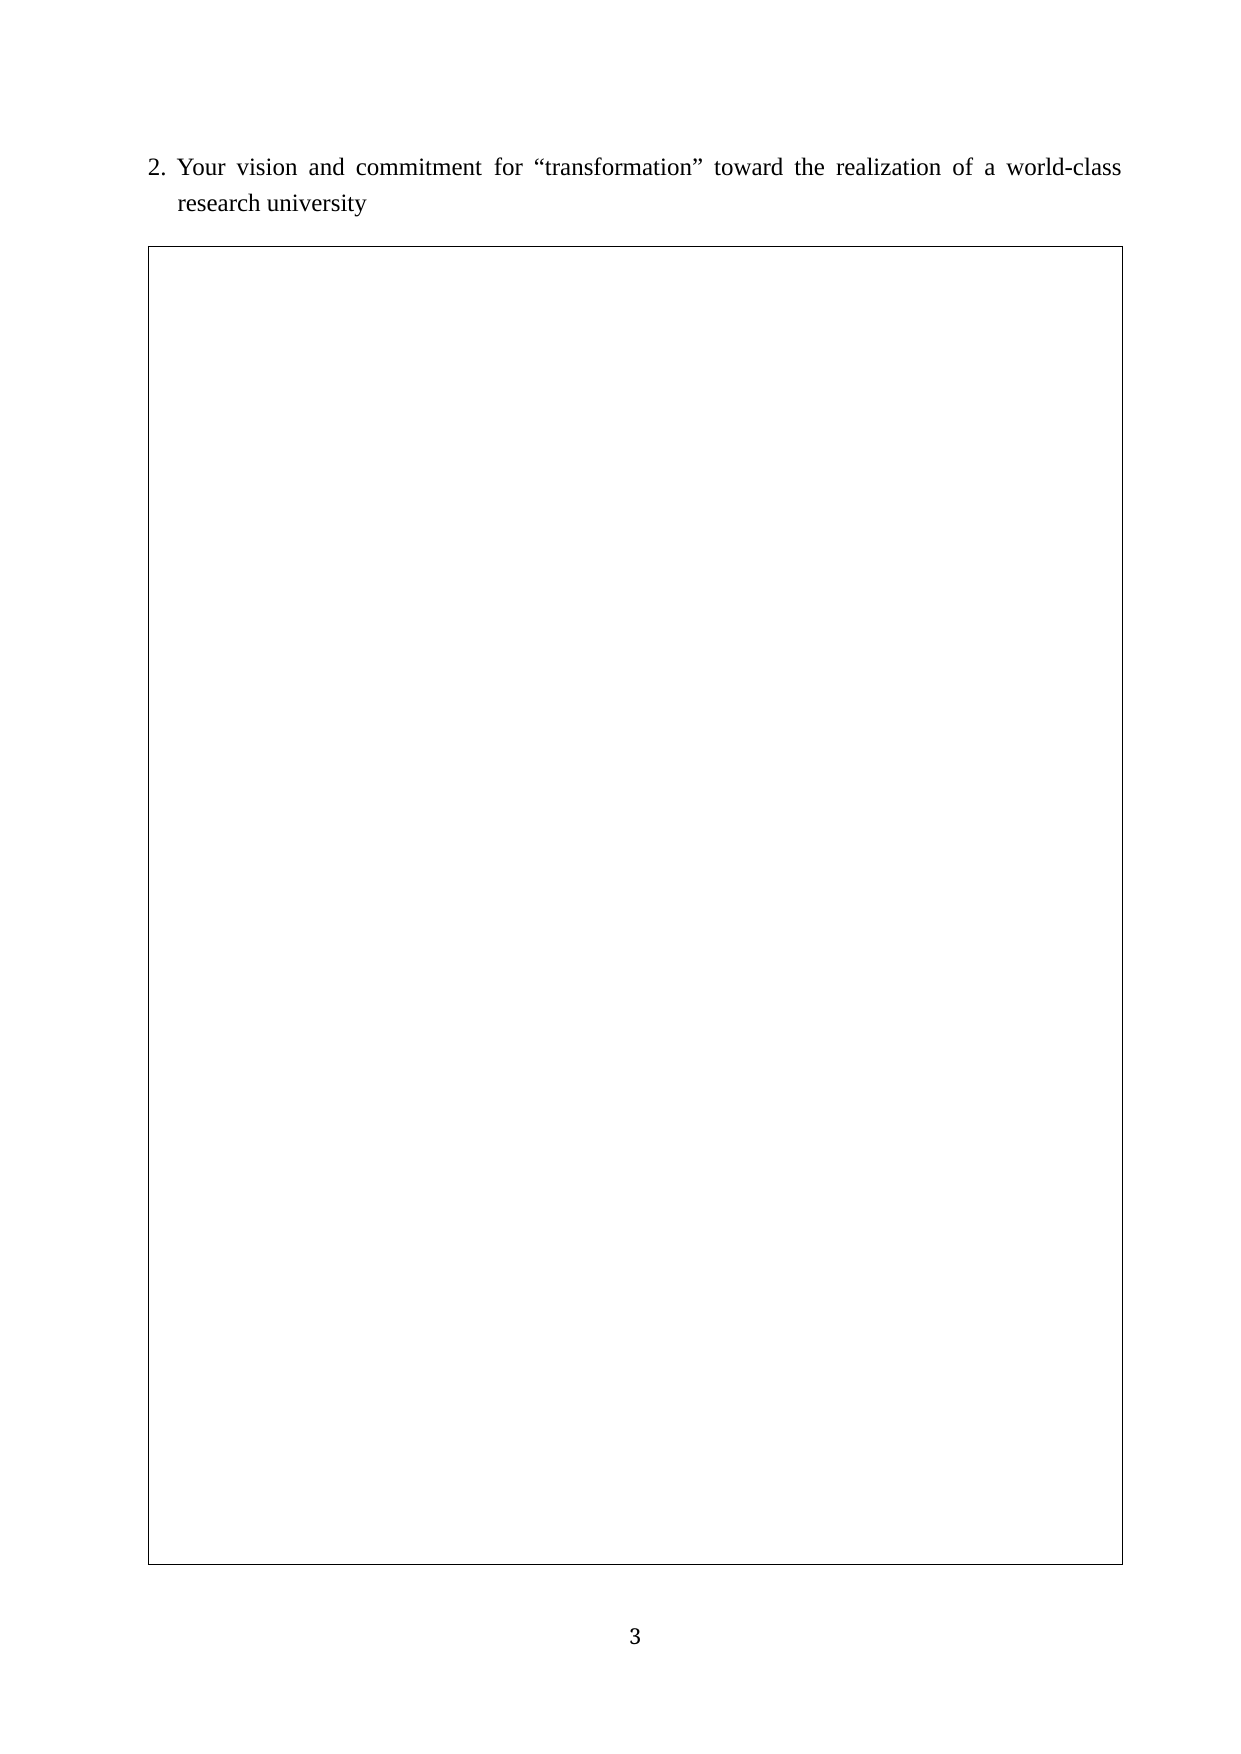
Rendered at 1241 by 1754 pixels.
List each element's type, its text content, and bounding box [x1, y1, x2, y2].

table_header [149, 247, 1122, 1564]
subtitle 2. Your vision and commitment for “transformation” toward the realization of a world-class research university [148, 148, 1122, 221]
